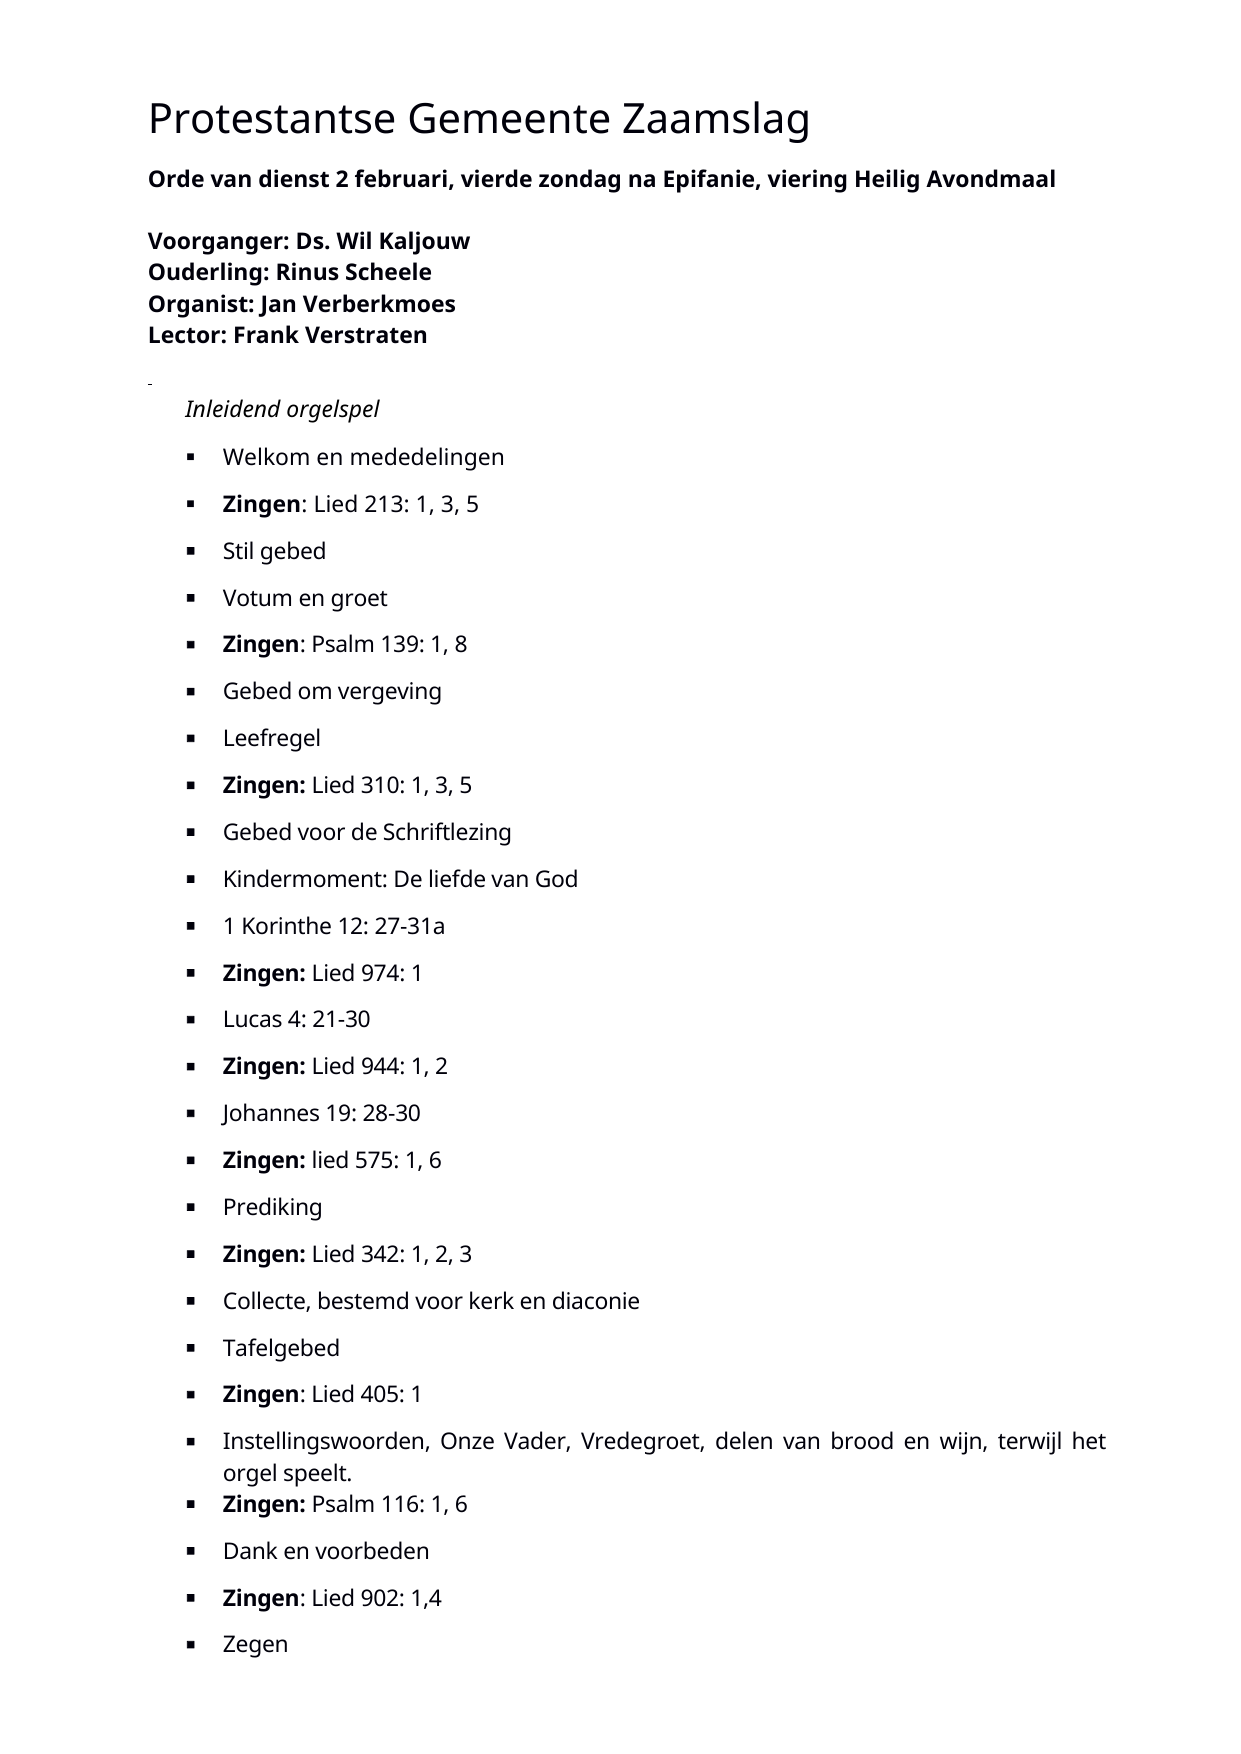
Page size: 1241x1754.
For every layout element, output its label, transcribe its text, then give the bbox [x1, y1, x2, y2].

subtitle Lector: Frank Verstraten [148, 319, 1107, 393]
list Welkom en mededelingen [185, 441, 1107, 472]
list Zegen [185, 1628, 1107, 1659]
list Zingen: Lied 944: 1, 2 [185, 1050, 1107, 1081]
text Protestantse Gemeente Zaamslag [148, 89, 1107, 145]
list Zingen: Psalm 139: 1, 8 [185, 628, 1107, 659]
list Zingen: Psalm 116: 1, 6 [185, 1488, 1107, 1519]
text Inleidend orgelspel [148, 393, 1107, 424]
list Zingen: Lied 902: 1,4 [185, 1581, 1107, 1613]
text Orde van dienst 2 februari, vierde zondag na Epifanie, viering Heilig Avondmaal [148, 162, 1107, 194]
list Votum en groet [185, 581, 1107, 613]
list Zingen: Lied 213: 1, 3, 5 [185, 488, 1107, 519]
list 1 Korinthe 12: 27-31a [185, 909, 1107, 941]
list Zingen: Lied 405: 1 [185, 1378, 1107, 1409]
list Collecte, bestemd voor kerk en diaconie [185, 1284, 1107, 1316]
list Prediking [185, 1191, 1107, 1222]
list Gebed om vergeving [185, 675, 1107, 706]
subtitle Organist: Jan Verberkmoes [148, 287, 1107, 319]
list Zingen: lied 575: 1, 6 [185, 1144, 1107, 1175]
list Stil gebed [185, 534, 1107, 566]
subtitle Voorganger: Ds. Wil Kaljouw [148, 225, 1107, 256]
subtitle Ouderling: Rinus Scheele [148, 256, 1107, 287]
list Gebed voor de Schriftlezing [185, 816, 1107, 847]
list Zingen: Lied 974: 1 [185, 956, 1107, 988]
list Leefregel [185, 722, 1107, 753]
list Zingen: Lied 310: 1, 3, 5 [185, 769, 1107, 800]
list Johannes 19: 28-30 [185, 1097, 1107, 1128]
list Instellingswoorden, Onze Vader, Vredegroet, delen van brood en wijn, terwijl het orgel speelt. [185, 1425, 1107, 1488]
list Dank en voorbeden [185, 1534, 1107, 1566]
list Kindermoment: De liefde van God [185, 863, 1107, 894]
list Zingen: Lied 342: 1, 2, 3 [185, 1238, 1107, 1269]
list Lucas 4: 21-30 [185, 1003, 1107, 1034]
list Tafelgebed [185, 1331, 1107, 1363]
